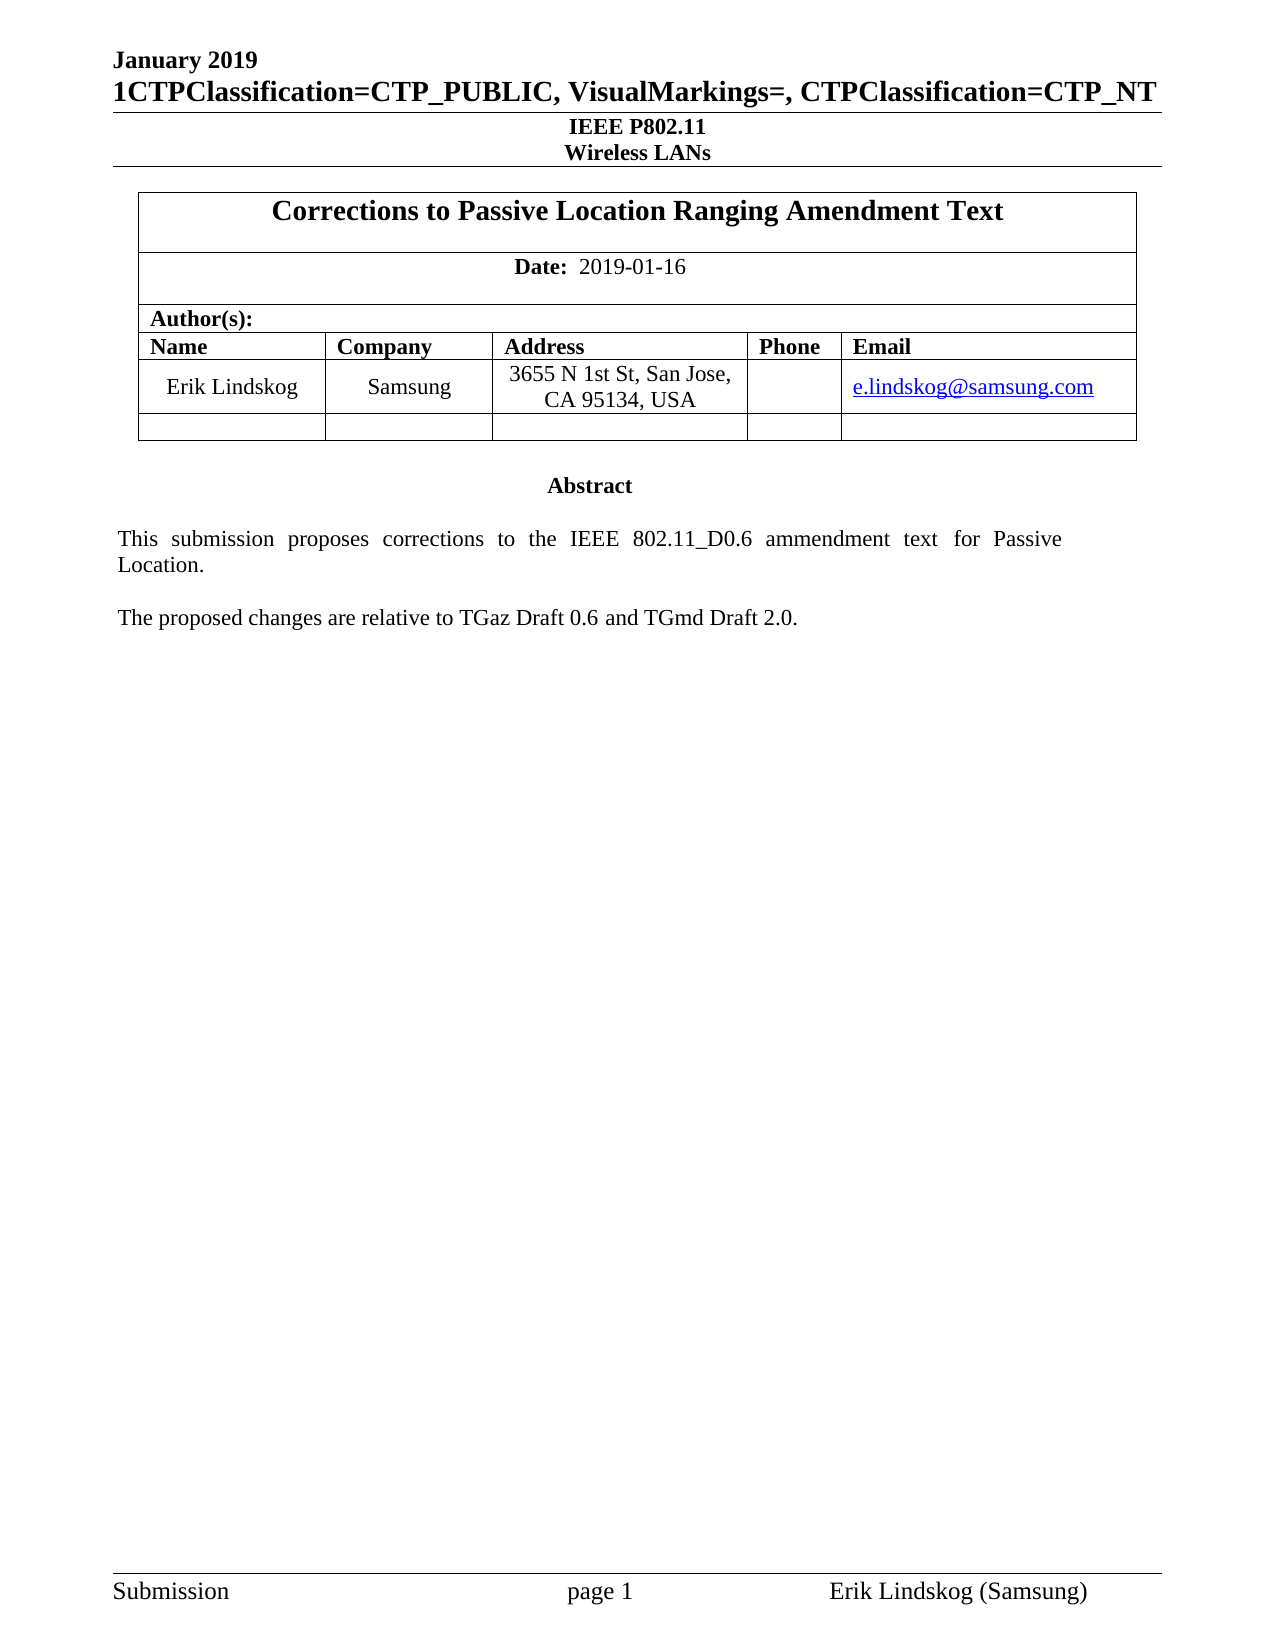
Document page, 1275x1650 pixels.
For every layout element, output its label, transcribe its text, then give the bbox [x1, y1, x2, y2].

text IEEE P802.11 Wireless LANs [112, 113, 1162, 167]
table_cell Erik Lindskog [139, 360, 325, 413]
table_cell [842, 414, 1136, 440]
table_cell [139, 414, 325, 440]
table_cell Email [842, 333, 1136, 359]
table_cell [748, 360, 841, 413]
table_cell Address [493, 333, 747, 359]
table_cell Company [326, 333, 492, 359]
table_cell [748, 414, 841, 440]
table_header Corrections to Passive Location Ranging Amendment Text [139, 193, 1136, 252]
table_cell [493, 414, 747, 440]
table_cell 3655 N 1st St, San Jose, CA 95134, USA [493, 360, 747, 413]
table_cell e.lindskog@samsung.com [842, 360, 1136, 413]
table_cell Name [139, 333, 325, 359]
table_cell Phone [748, 333, 841, 359]
table_cell Author(s): [139, 305, 1136, 332]
table_cell [326, 414, 492, 440]
table_cell Samsung [326, 360, 492, 413]
table_cell Date: 2019-01-16 [139, 253, 1136, 304]
